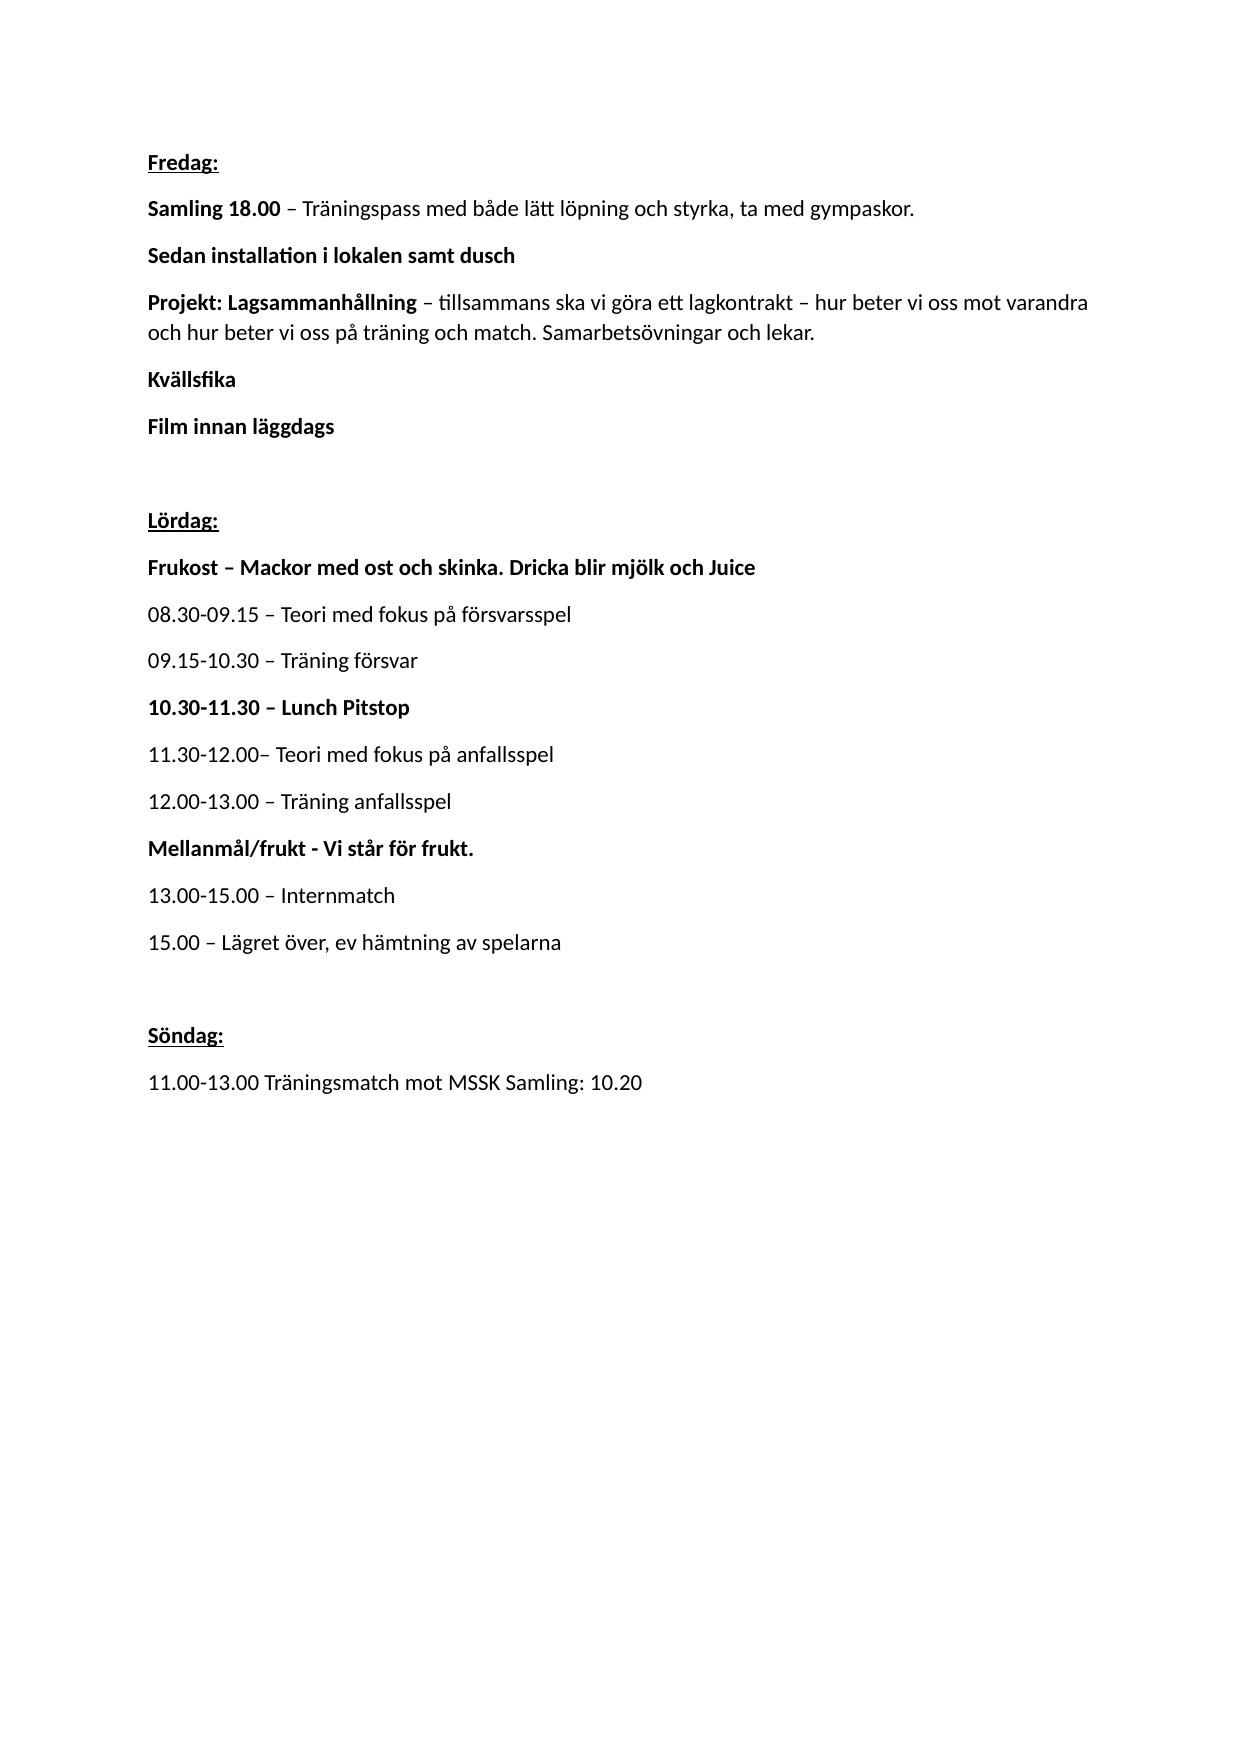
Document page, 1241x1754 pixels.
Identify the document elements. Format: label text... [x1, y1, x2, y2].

text 09.15-10.30 – Träning försvar [148, 647, 1093, 674]
text Samling 18.00 – Träningspass med både lätt löpning och styrka, ta med gympaskor. [148, 194, 1093, 222]
text Frukost – Mackor med ost och skinka. Dricka blir mjölk och Juice [148, 553, 1093, 581]
text 10.30-11.30 – Lunch Pitstop [148, 693, 1093, 721]
text Fredag: [148, 148, 1093, 176]
text 12.00-13.00 – Träning anfallsspel [148, 787, 1093, 815]
text 08.30-09.15 – Teori med fokus på försvarsspel [148, 600, 1093, 628]
text 15.00 – Lägret över, ev hämtning av spelarna [148, 928, 1093, 956]
text Söndag: [148, 1022, 1093, 1049]
text 13.00-15.00 – Internmatch [148, 881, 1093, 909]
text Lördag: [148, 506, 1093, 534]
text Projekt: Lagsammanhållning – tillsammans ska vi göra ett lagkontrakt – hur beter vi oss mot varandra och hur beter vi oss på träning och match. Samarbetsövningar och lekar. [148, 288, 1093, 346]
text Kvällsfika [148, 365, 1093, 393]
text Film innan läggdags [148, 412, 1093, 440]
text Sedan installation i lokalen samt dusch [148, 241, 1093, 269]
text 11.00-13.00 Träningsmatch mot MSSK Samling: 10.20 [148, 1068, 1093, 1096]
text 11.30-12.00– Teori med fokus på anfallsspel [148, 740, 1093, 768]
text Mellanmål/frukt - Vi står för frukt. [148, 834, 1093, 862]
